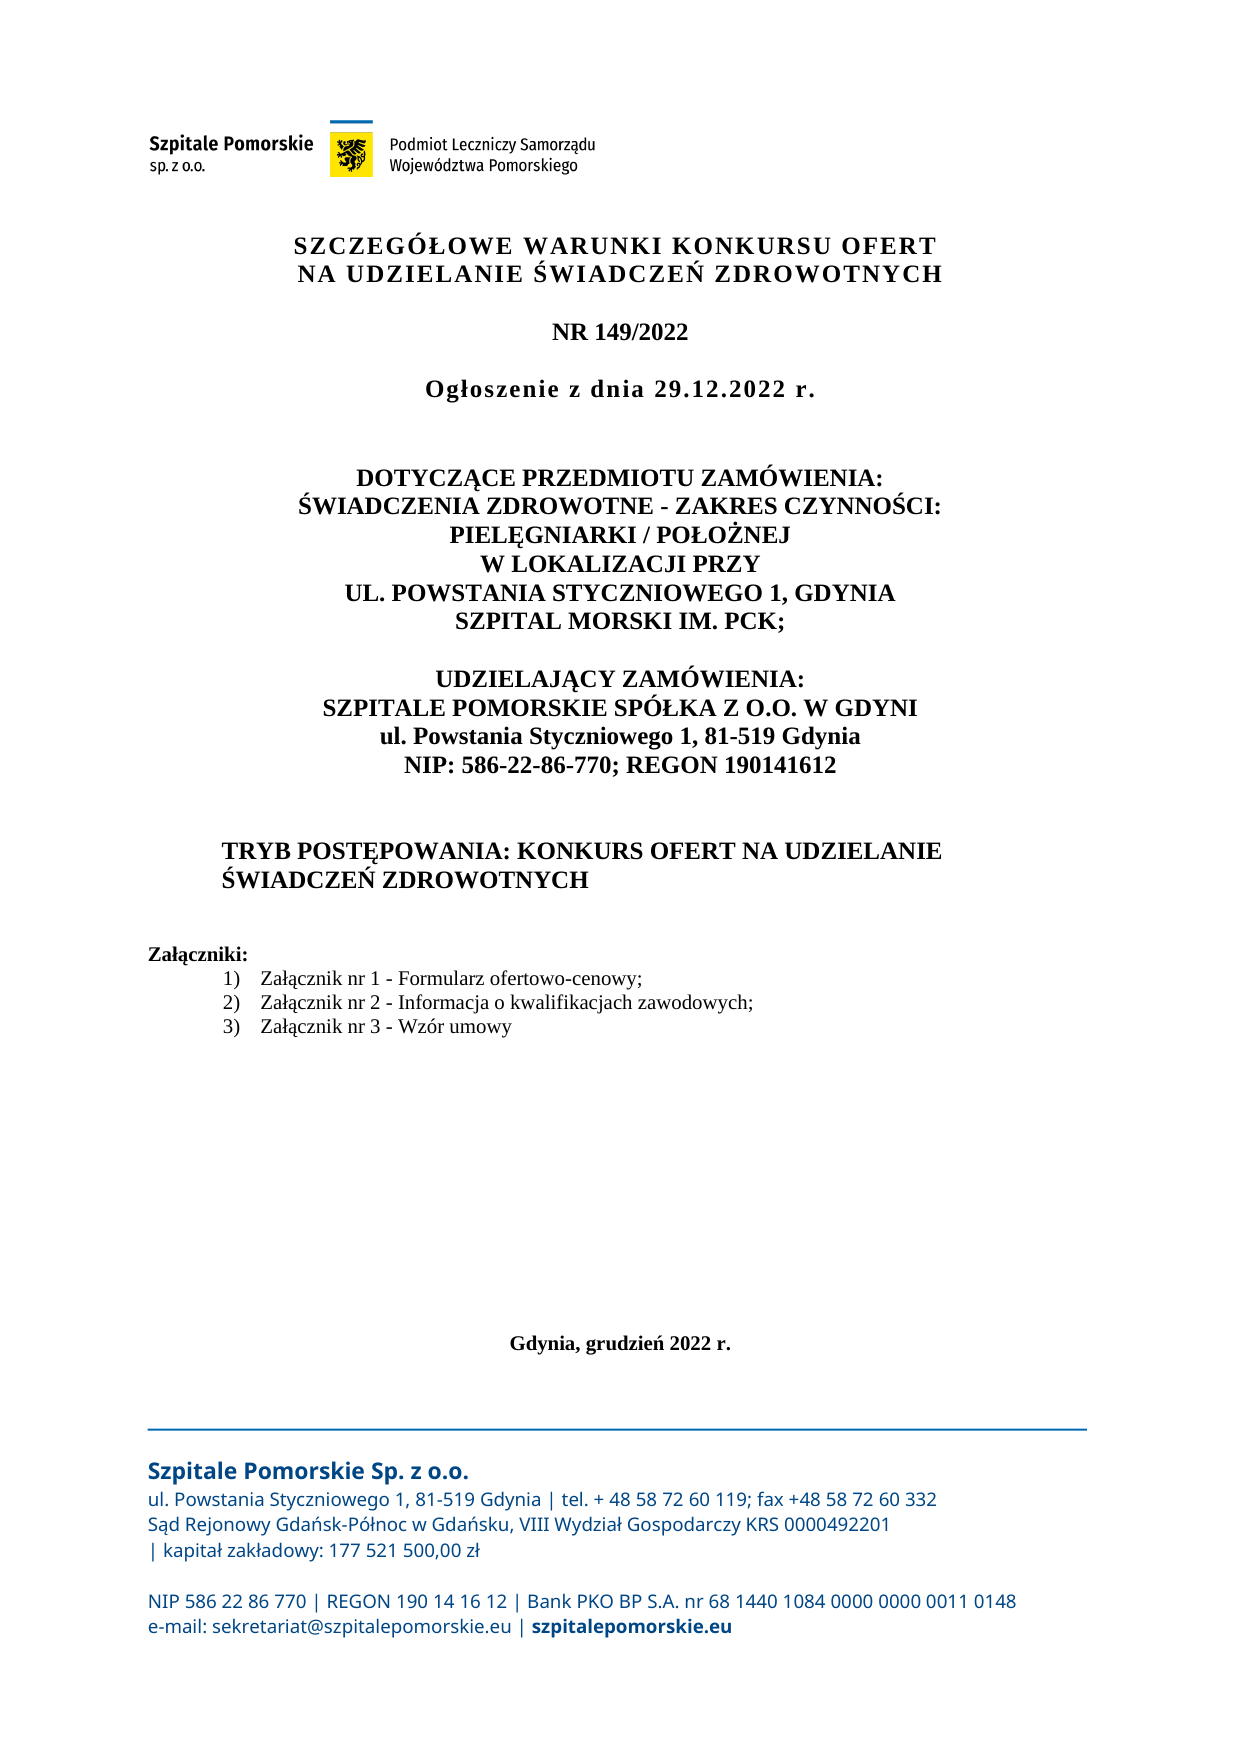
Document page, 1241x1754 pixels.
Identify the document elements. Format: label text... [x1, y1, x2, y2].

text SZPITAL MORSKI IM. PCK; [148, 606, 1093, 635]
text UDZIELAJĄCY ZAMÓWIENIA: [148, 664, 1093, 693]
text ŚWIADCZENIA ZDROWOTNE - ZAKRES CZYNNOŚCI: [148, 491, 1093, 520]
text W LOKALIZACJI PRZY [148, 549, 1093, 578]
text SZCZEGÓŁOWE WARUNKI KONKURSU OFERT NA UDZIELANIE ŚWIADCZEŃ ZDROWOTNYCH [148, 231, 1093, 288]
text TRYB POSTĘPOWANIA: KONKURS OFERT NA UDZIELANIE ŚWIADCZEŃ ZDROWOTNYCH [221, 836, 1093, 894]
text Gdynia, grudzień 2022 r. [148, 1331, 1093, 1355]
text NR 149/2022 [148, 317, 1093, 346]
list Załącznik nr 1 - Formularz ofertowo-cenowy; [223, 966, 1093, 990]
text UL. POWSTANIA STYCZNIOWEGO 1, GDYNIA [148, 578, 1093, 606]
text DOTYCZĄCE PRZEDMIOTU ZAMÓWIENIA: [148, 463, 1093, 491]
list Załącznik nr 2 - Informacja o kwalifikacjach zawodowych; [223, 990, 1093, 1014]
text Załączniki: [148, 942, 1093, 966]
picture [147, 118, 596, 178]
text Ogłoszenie z dnia 29.12.2022 r. [148, 346, 1093, 403]
text PIELĘGNIARKI / POŁOŻNEJ [148, 520, 1093, 549]
text SZPITALE POMORSKIE SPÓŁKA Z O.O. W GDYNI ul. Powstania Styczniowego 1, 81-519 Gdynia NIP: 586-22-86-770; REGON 190141612 [148, 693, 1093, 779]
list Załącznik nr 3 - Wzór umowy [223, 1014, 1093, 1038]
